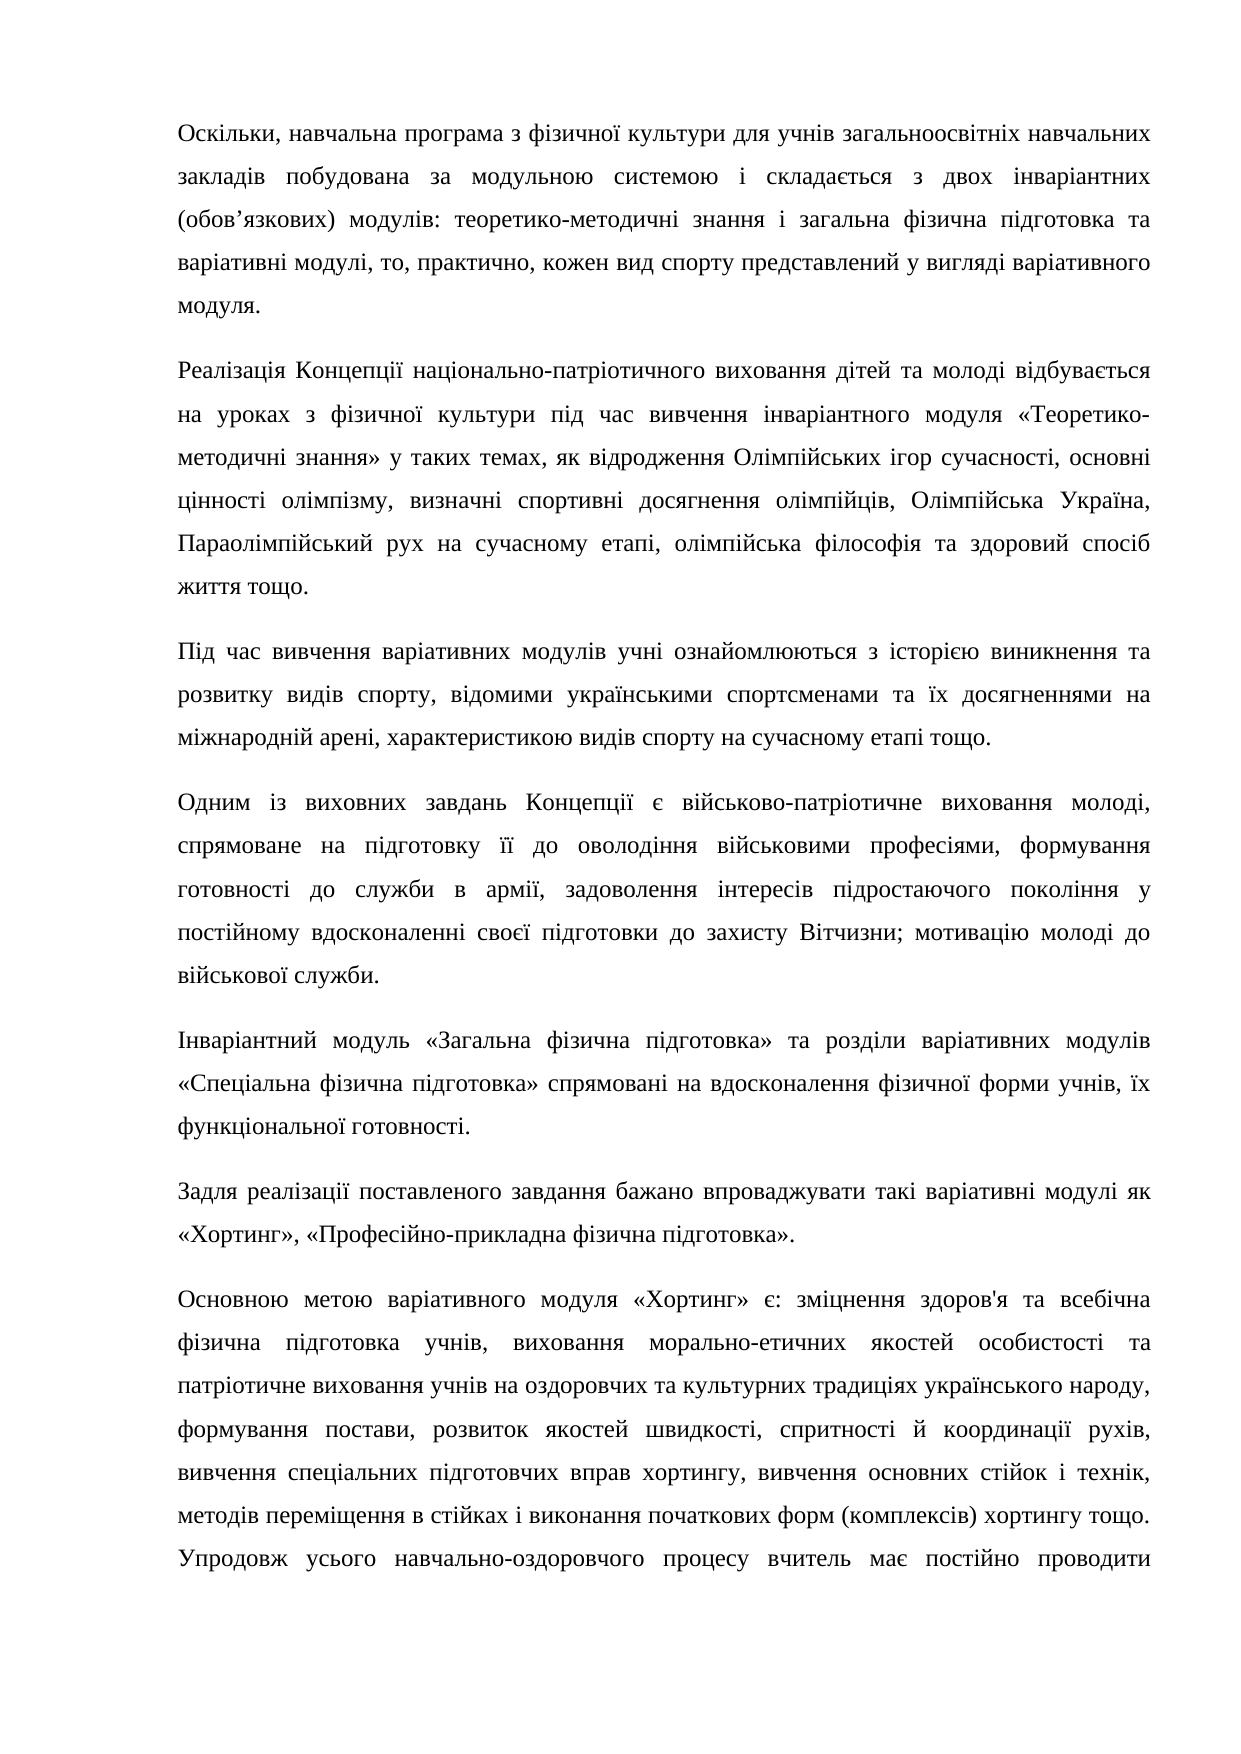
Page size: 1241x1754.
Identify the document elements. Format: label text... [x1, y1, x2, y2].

text Оскільки, навчальна програма з фізичної культури для учнів загальноосвітніх навчальних закладів побудована за модульною системою і складається з двох інваріантних (обов’язкових) модулів: теоретико-методичні знання і загальна фізична підготовка та варіативні модулі, то, практично, кожен вид спорту представлений у вигляді варіативного модуля. [177, 118, 1152, 319]
text Задля реалізації поставленого завдання бажано впроваджувати такі варіативні модулі як «Хортинг», «Професійно-прикладна фізична підготовка». [177, 1176, 1152, 1248]
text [177, 1284, 1152, 1572]
text Під час вивчення варіативних модулів учні ознайомлюються з історією виникнення та розвитку видів спорту, відомими українськими спортсменами та їх досягненнями на міжнародній арені, характеристикою видів спорту на сучасному етапі тощо. [177, 636, 1152, 751]
text Інваріантний модуль «Загальна фізична підготовка» та розділи варіативних модулів «Спеціальна фізична підготовка» спрямовані на вдосконалення фізичної форми учнів, їх функціональної готовності. [177, 1025, 1152, 1140]
text Одним із виховних завдань Концепції є військово-патріотичне виховання молоді, спрямоване на підготовку її до оволодіння військовими професіями, формування готовності до служби в армії, задоволення інтересів підростаючого покоління у постійному вдосконаленні своєї підготовки до захисту Вітчизни; мотивацію молоді до військової служби. [177, 787, 1152, 989]
text Реалізація Концепції національно-патріотичного виховання дітей та молоді відбувається на уроках з фізичної культури під час вивчення інваріантного модуля «Теоретико-методичні знання» у таких темах, як відродження Олімпійських ігор сучасності, основні цінності олімпізму, визначні спортивні досягнення олімпійців, Олімпійська Україна, Параолімпійський рух на сучасному етапі, олімпійська філософія та здоровий спосіб життя тощо. [177, 356, 1152, 600]
